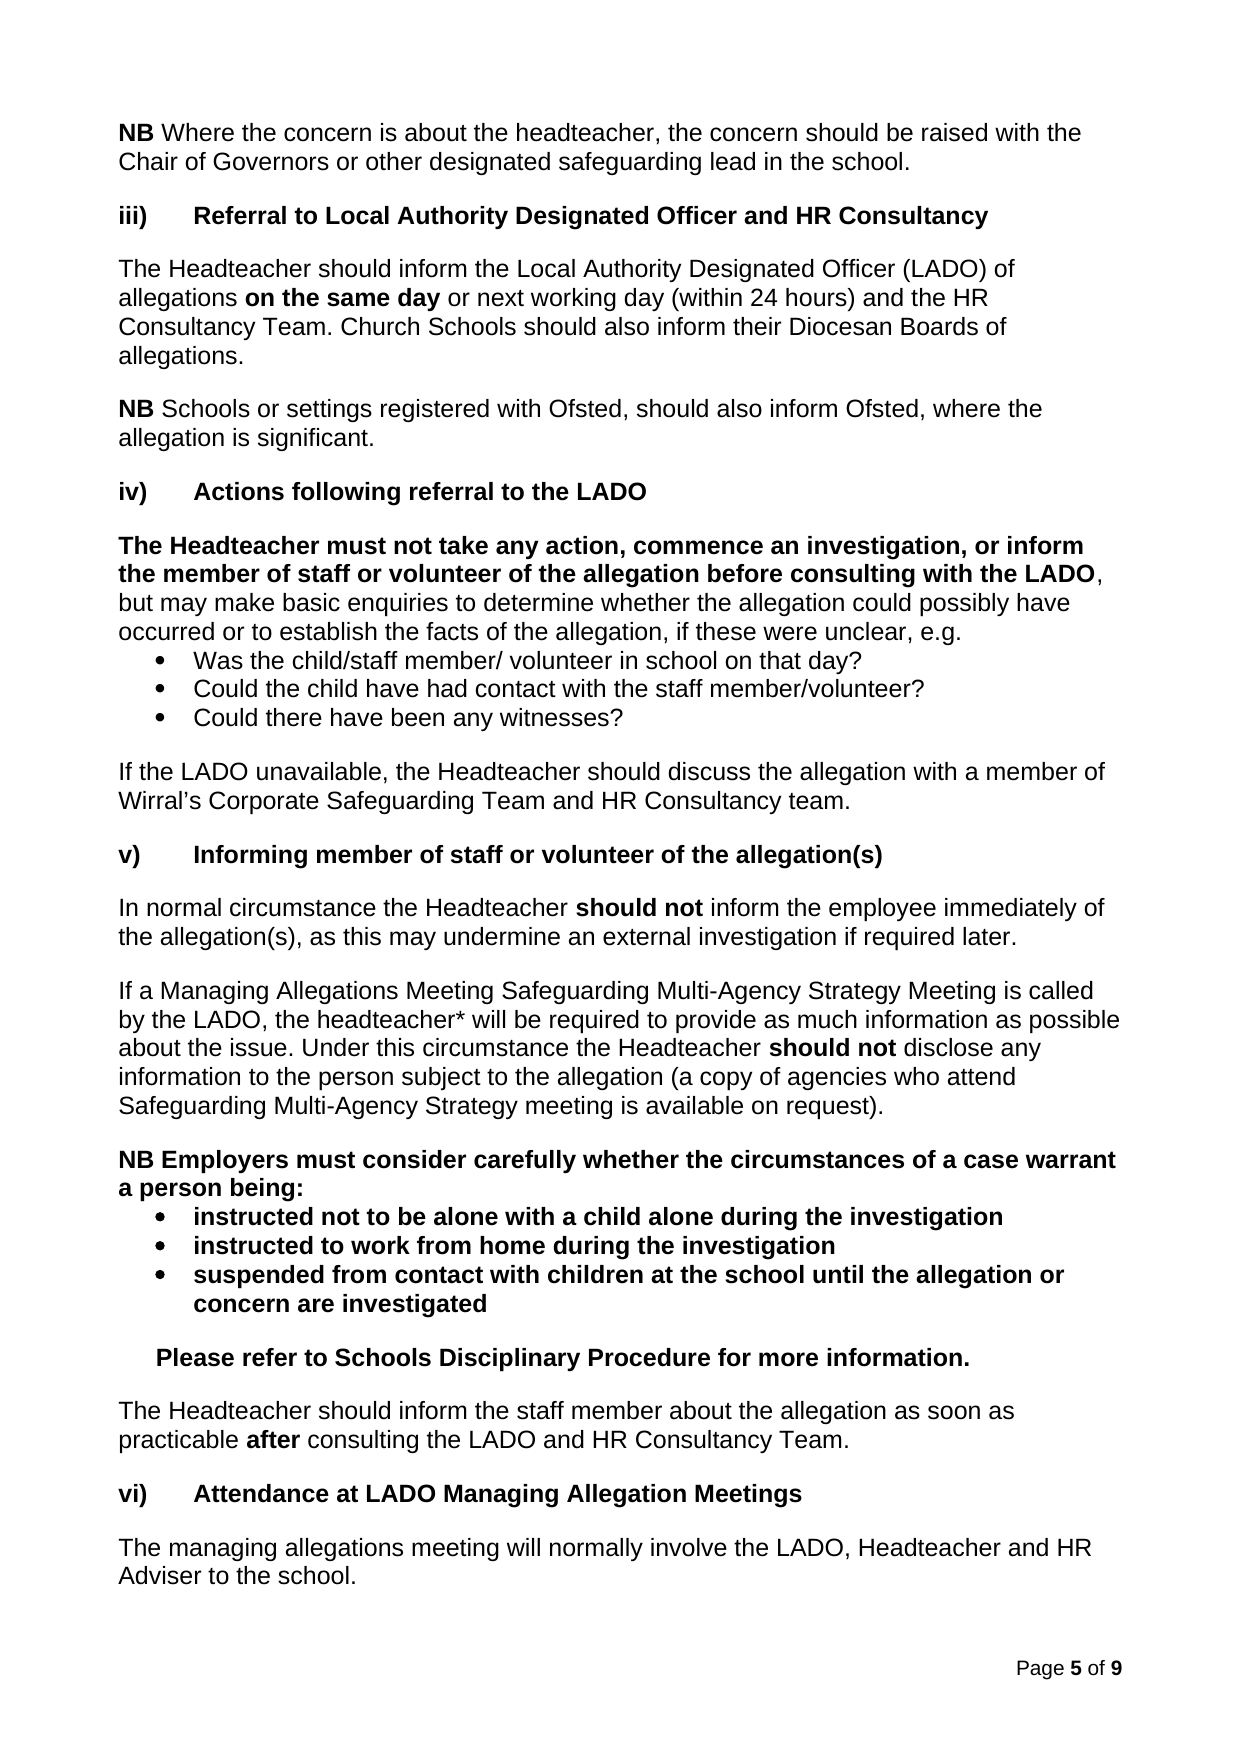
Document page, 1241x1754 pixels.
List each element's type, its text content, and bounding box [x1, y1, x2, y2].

list suspended from contact with children at the school until the allegation or concern are investigated [156, 1260, 1122, 1317]
text NB Employers must consider carefully whether the circumstances of a case warrant a person being: [118, 1145, 1122, 1202]
subtitle Attendance at LADO Managing Allegation Meetings [118, 1479, 1122, 1507]
subtitle Informing member of staff or volunteer of the allegation(s) [118, 840, 1122, 868]
text The Headteacher must not take any action, commence an investigation, or inform the member of staff or volunteer of the allegation before consulting with the LADO, but may make basic enquiries to determine whether the allegation could possibly have occurred or to establish the facts of the allegation, if these were unclear, e.g. [118, 531, 1122, 646]
text Please refer to Schools Disciplinary Procedure for more information. [156, 1342, 1122, 1371]
text NB Schools or settings registered with Ofsted, should also inform Ofsted, where the allegation is significant. [118, 394, 1122, 452]
text If a Managing Allegations Meeting Safeguarding Multi-Agency Strategy Meeting is called by the LADO, the headteacher* will be required to provide as much information as possible about the issue. Under this circumstance the Headteacher should not disclose any information to the person subject to the allegation (a copy of agencies who attend Safeguarding Multi-Agency Strategy meeting is available on request). [118, 976, 1122, 1120]
list instructed not to be alone with a child alone during the investigation [156, 1202, 1122, 1231]
text The managing allegations meeting will normally involve the LADO, Headteacher and HR Adviser to the school. [118, 1532, 1122, 1590]
subtitle Actions following referral to the LADO [118, 477, 1122, 506]
text In normal circumstance the Headteacher should not inform the employee immediately of the allegation(s), as this may undermine an external investigation if required later. [118, 893, 1122, 951]
list Was the child/staff member/ volunteer in school on that day? [156, 646, 1122, 674]
subtitle Referral to Local Authority Designated Officer and HR Consultancy [118, 201, 1122, 229]
text If the LADO unavailable, the Headteacher should discuss the allegation with a member of Wirral’s Corporate Safeguarding Team and HR Consultancy team. [118, 757, 1122, 815]
text The Headteacher should inform the Local Authority Designated Officer (LADO) of allegations on the same day or next working day (within 24 hours) and the HR Consultancy Team. Church Schools should also inform their Diocesan Boards of allegations. [118, 254, 1122, 369]
list instructed to work from home during the investigation [156, 1231, 1122, 1260]
list Could there have been any witnesses? [156, 703, 1122, 732]
text NB Where the concern is about the headteacher, the concern should be raised with the Chair of Governors or other designated safeguarding lead in the school. [118, 118, 1122, 176]
list Could the child have had contact with the staff member/volunteer? [156, 674, 1122, 703]
text The Headteacher should inform the staff member about the allegation as soon as practicable after consulting the LADO and HR Consultancy Team. [118, 1396, 1122, 1454]
